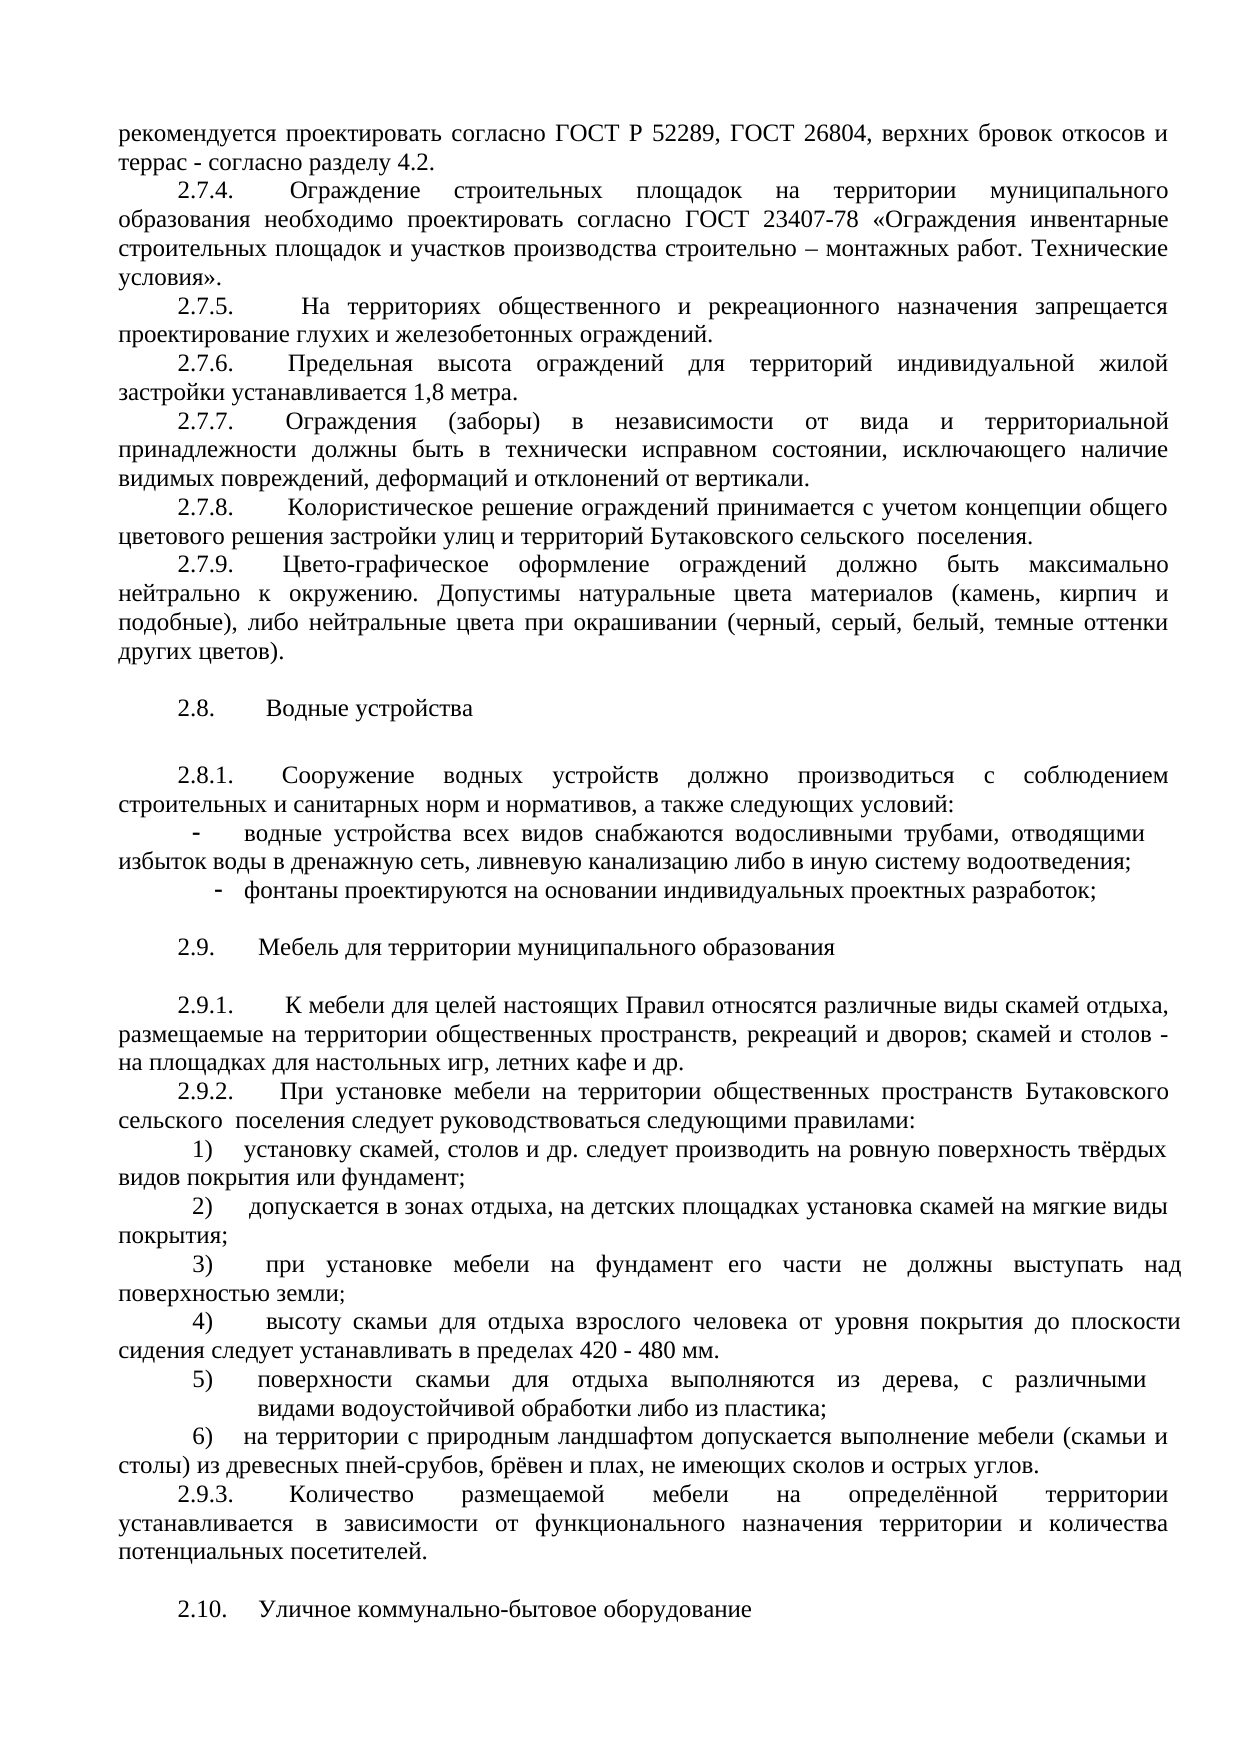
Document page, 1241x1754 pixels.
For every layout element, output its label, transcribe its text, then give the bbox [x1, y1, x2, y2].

list При установке мебели на территории общественных пространств Бутаковского сельского поселения следует руководствоваться следующими правилами: [118, 1076, 1169, 1134]
list Количество размещаемой мебели на определённой территории устанавливается в зависимости от функционального назначения территории и количества потенциальных посетителей. [118, 1479, 1169, 1565]
list высоту скамьи для отдыха взрослого человека от уровня покрытия до плоскости сидения следует устанавливать в пределах 420 - 480 мм. [118, 1306, 1181, 1364]
list Уличное коммунально-бытовое оборудование [177, 1594, 1181, 1623]
list при установке мебели на фундамент его части не должны выступать над поверхностью земли; [118, 1249, 1181, 1306]
list На территориях общественного и рекреационного назначения запрещается проектирование глухих и железобетонных ограждений. [118, 291, 1168, 348]
list Водные устройства [118, 693, 1181, 722]
list установку скамей, столов и др. следует производить на ровную поверхность твёрдых видов покрытия или фундамент; [118, 1134, 1168, 1191]
list допускается в зонах отдыха, на детских площадках установка скамей на мягкие виды покрытия; [118, 1191, 1168, 1249]
list Цвето-графическое оформление ограждений должно быть максимально нейтрально к окружению. Допустимы натуральные цвета материалов (камень, кирпич и подобные), либо нейтральные цвета при окрашивании (черный, серый, белый, темные оттенки других цветов). [118, 549, 1169, 664]
list Колористическое решение ограждений принимается с учетом концепции общего цветового решения застройки улиц и территорий Бутаковского сельского поселения. [118, 492, 1168, 549]
list Ограждение строительных площадок на территории муниципального образования необходимо проектировать согласно ГОСТ 23407-78 «Ограждения инвентарные строительных площадок и участков производства строительно – монтажных работ. Технические условия». [118, 176, 1169, 291]
list Мебель для территории муниципального образования [177, 932, 1181, 961]
list на территории с природным ландшафтом допускается выполнение мебели (скамьи и столы) из древесных пней-срубов, брёвен и плах, не имеющих сколов и острых углов. [118, 1421, 1168, 1479]
list поверхности скамьи для отдыха выполняются из дерева, с различными видами водоустойчивой обработки либо из пластика; [140, 1364, 1168, 1421]
list Предельная высота ограждений для территорий индивидуальной жилой застройки устанавливается 1,8 метра. [118, 348, 1168, 406]
list водные устройства всех видов снабжаются водосливными трубами, отводящими избыток воды в дренажную сеть, ливневую канализацию либо в иную систему водоотведения; [118, 818, 1168, 875]
list К мебели для целей настоящих Правил относятся различные виды скамей отдыха, размещаемые на территории общественных пространств, рекреаций и дворов; скамей и столов - на площадках для настольных игр, летних кафе и др. [118, 990, 1169, 1076]
list Сооружение водных устройств должно производиться с соблюдением строительных и санитарных норм и нормативов, а также следующих условий: [118, 760, 1168, 817]
list фонтаны проектируются на основании индивидуальных проектных разработок; [214, 875, 1181, 904]
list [118, 118, 1169, 176]
list Ограждения (заборы) в независимости от вида и территориальной принадлежности должны быть в технически исправном состоянии, исключающего наличие видимых повреждений, деформаций и отклонений от вертикали. [118, 406, 1169, 492]
